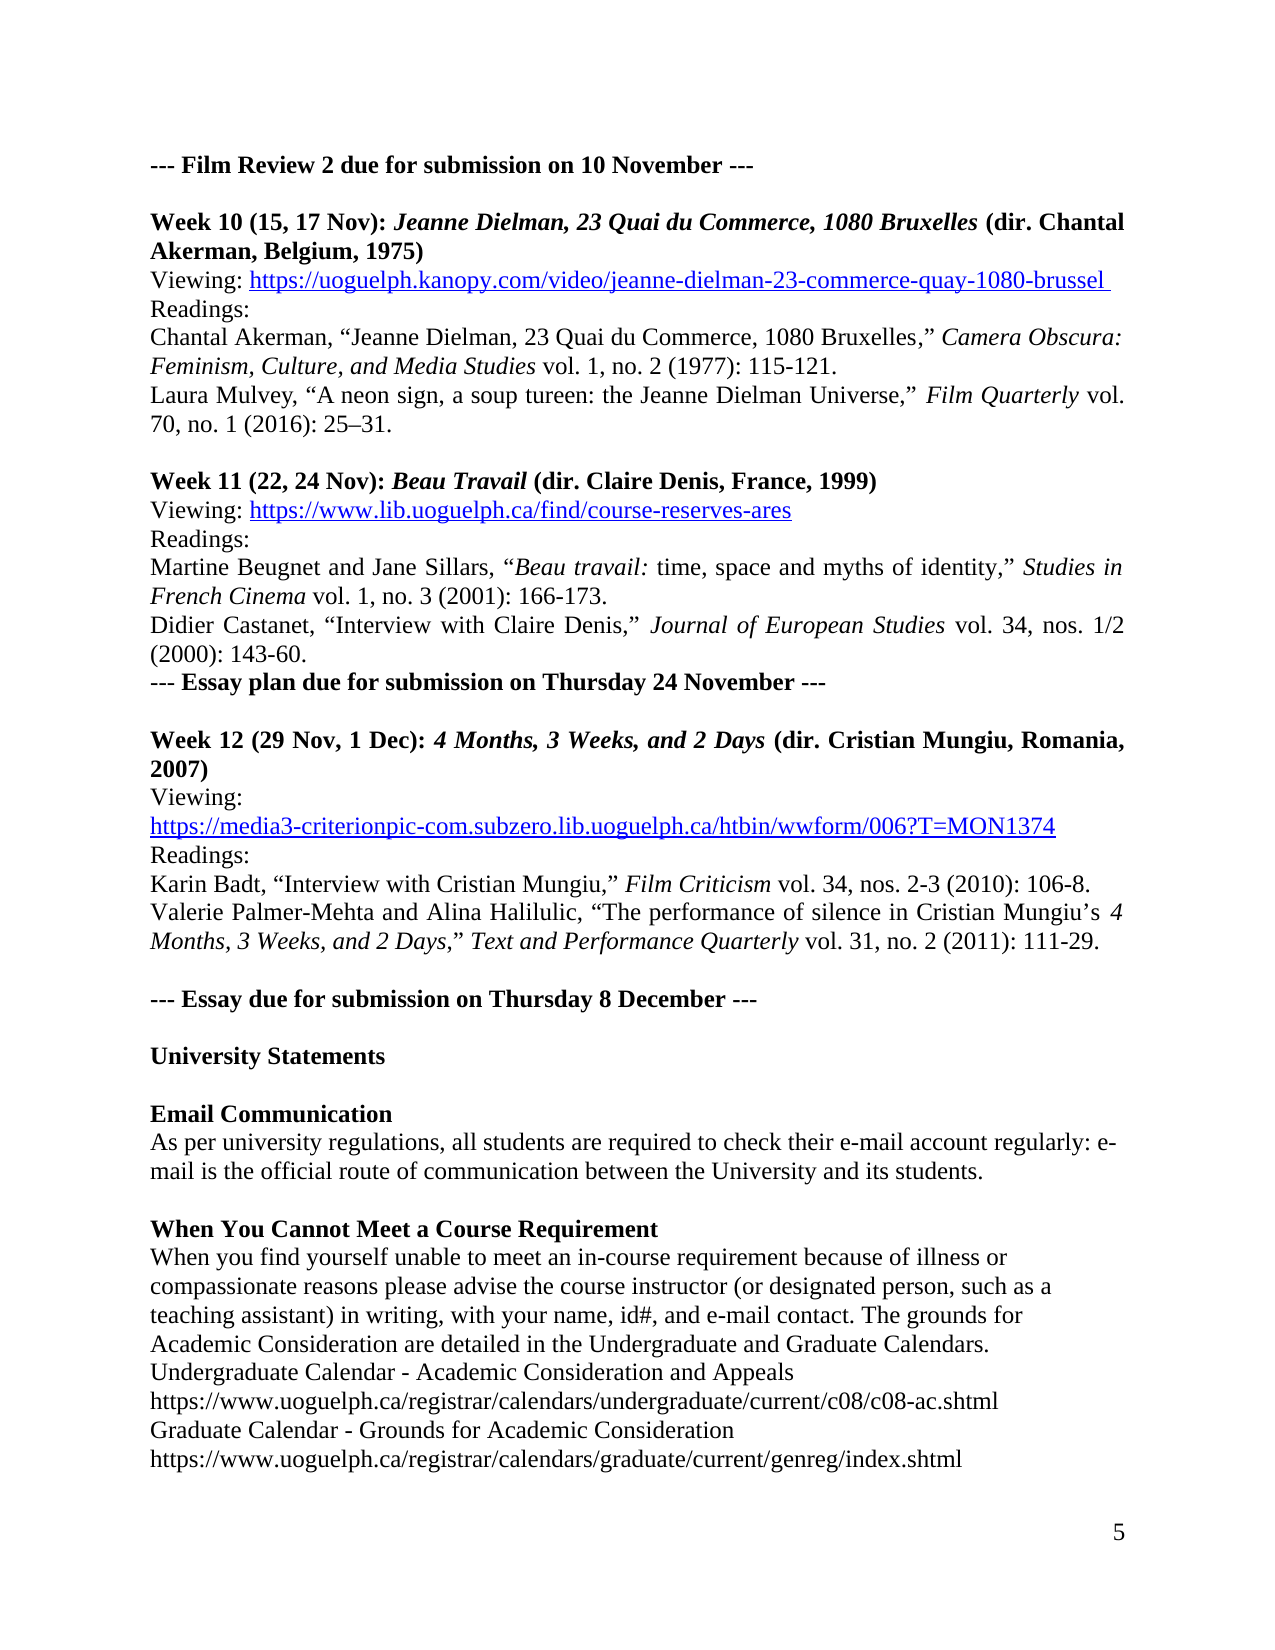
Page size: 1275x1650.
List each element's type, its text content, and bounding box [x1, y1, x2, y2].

text Week 10 (15, 17 Nov): Jeanne Dielman, 23 Quai du Commerce, 1080 Bruxelles (dir. Chantal Akerman, Belgium, 1975) [150, 207, 1125, 265]
text When You Cannot Meet a Course Requirement [150, 1214, 1125, 1242]
text Laura Mulvey, “A neon sign, a soup tureen: the Jeanne Dielman Universe,” Film Quarterly vol. 70, no. 1 (2016): 25–31. [150, 380, 1125, 437]
text Readings: [150, 840, 1125, 869]
text --- Film Review 2 due for submission on 10 November --- [150, 150, 1125, 179]
text Chantal Akerman, “Jeanne Dielman, 23 Quai du Commerce, 1080 Bruxelles,” Camera Obscura: Feminism, Culture, and Media Studies vol. 1, no. 2 (1977): 115-121. [150, 322, 1125, 380]
text Valerie Palmer-Mehta and Alina Halilulic, “The performance of silence in Cristian Mungiu’s 4 Months, 3 Weeks, and 2 Days,” Text and Performance Quarterly vol. 31, no. 2 (2011): 111-29. [150, 897, 1125, 955]
text Viewing: https://www.lib.uoguelph.ca/find/course-reserves-ares [150, 495, 1125, 524]
text --- Essay due for submission on Thursday 8 December --- [150, 984, 1125, 1012]
text Viewing: [150, 782, 1125, 811]
text --- Essay plan due for submission on Thursday 24 November --- [150, 667, 1125, 696]
text Week 11 (22, 24 Nov): Beau Travail (dir. Claire Denis, France, 1999) [150, 466, 1125, 495]
text Email Communication [150, 1099, 1125, 1127]
text Viewing: https://uoguelph.kanopy.com/video/jeanne-dielman-23-commerce-quay-1080-brussel [150, 265, 1125, 294]
text As per university regulations, all students are required to check their e-mail account regularly: e-mail is the official route of communication between the University and its students. [150, 1127, 1125, 1185]
text Readings: [150, 524, 1125, 552]
subtitle Martine Beugnet and Jane Sillars, “Beau travail: time, space and myths of identity,” Studies in French Cinema vol. 1, no. 3 (2001): 166-173. [150, 552, 1125, 610]
text Karin Badt, “Interview with Cristian Mungiu,” Film Criticism vol. 34, nos. 2-3 (2010): 106-8. [150, 869, 1125, 897]
text Undergraduate Calendar - Academic Consideration and Appeals https://www.uoguelph.ca/registrar/calendars/undergraduate/current/c08/c08-ac.shtml [150, 1357, 1125, 1415]
text Didier Castanet, “Interview with Claire Denis,” Journal of European Studies vol. 34, nos. 1/2 (2000): 143-60. [150, 610, 1125, 667]
text Graduate Calendar - Grounds for Academic Consideration https://www.uoguelph.ca/registrar/calendars/graduate/current/genreg/index.shtml [150, 1415, 1125, 1472]
text Week 12 (29 Nov, 1 Dec): 4 Months, 3 Weeks, and 2 Days (dir. Cristian Mungiu, Romania, 2007) [150, 725, 1125, 782]
text https://media3-criterionpic-com.subzero.lib.uoguelph.ca/htbin/wwform/006?T=MON1374 [150, 811, 1125, 840]
text When you find yourself unable to meet an in-course requirement because of illness or compassionate reasons please advise the course instructor (or designated person, such as a teaching assistant) in writing, with your name, id#, and e-mail contact. The grounds for Academic Consideration are detailed in the Undergraduate and Graduate Calendars. [150, 1242, 1125, 1357]
text University Statements [150, 1041, 1125, 1070]
text Readings: [150, 294, 1125, 322]
